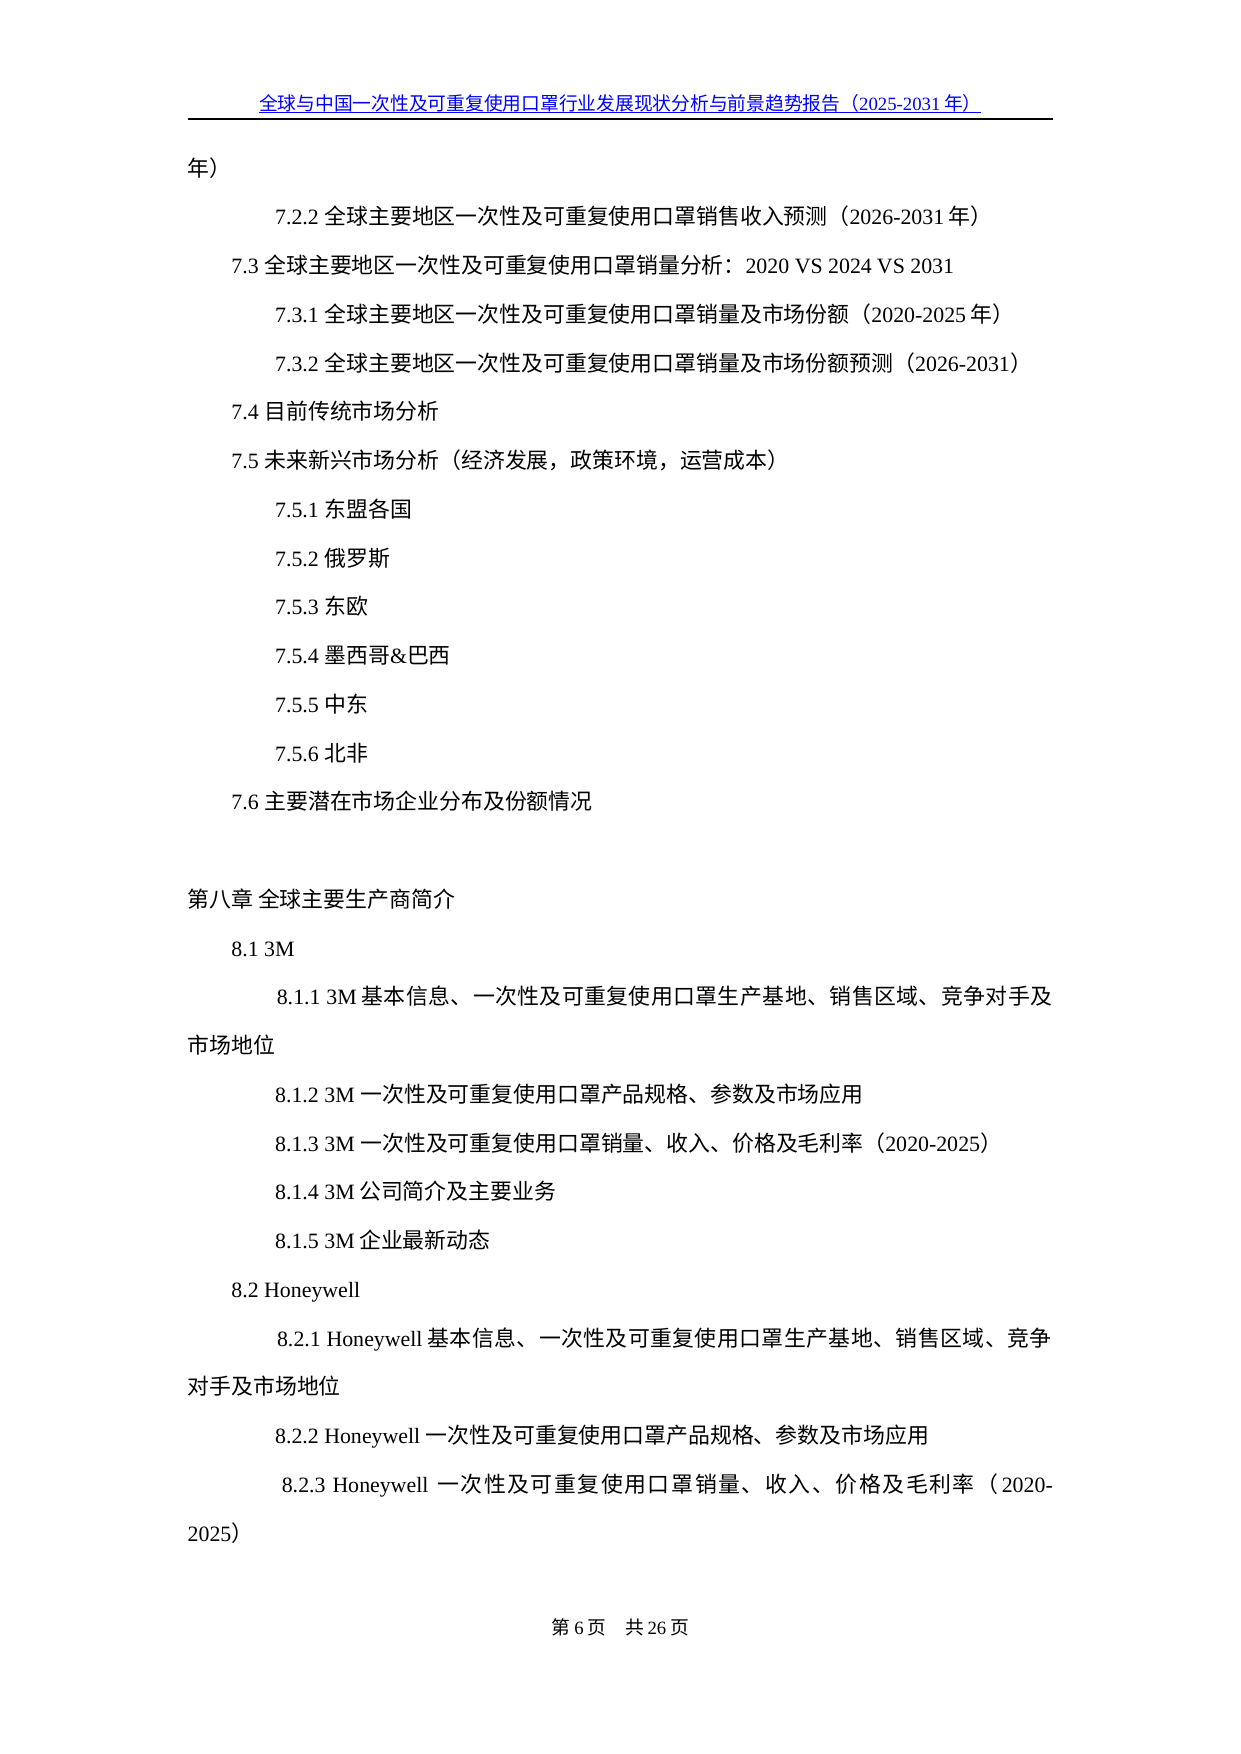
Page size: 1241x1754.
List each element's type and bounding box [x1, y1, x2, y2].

text [187, 150, 1053, 1548]
